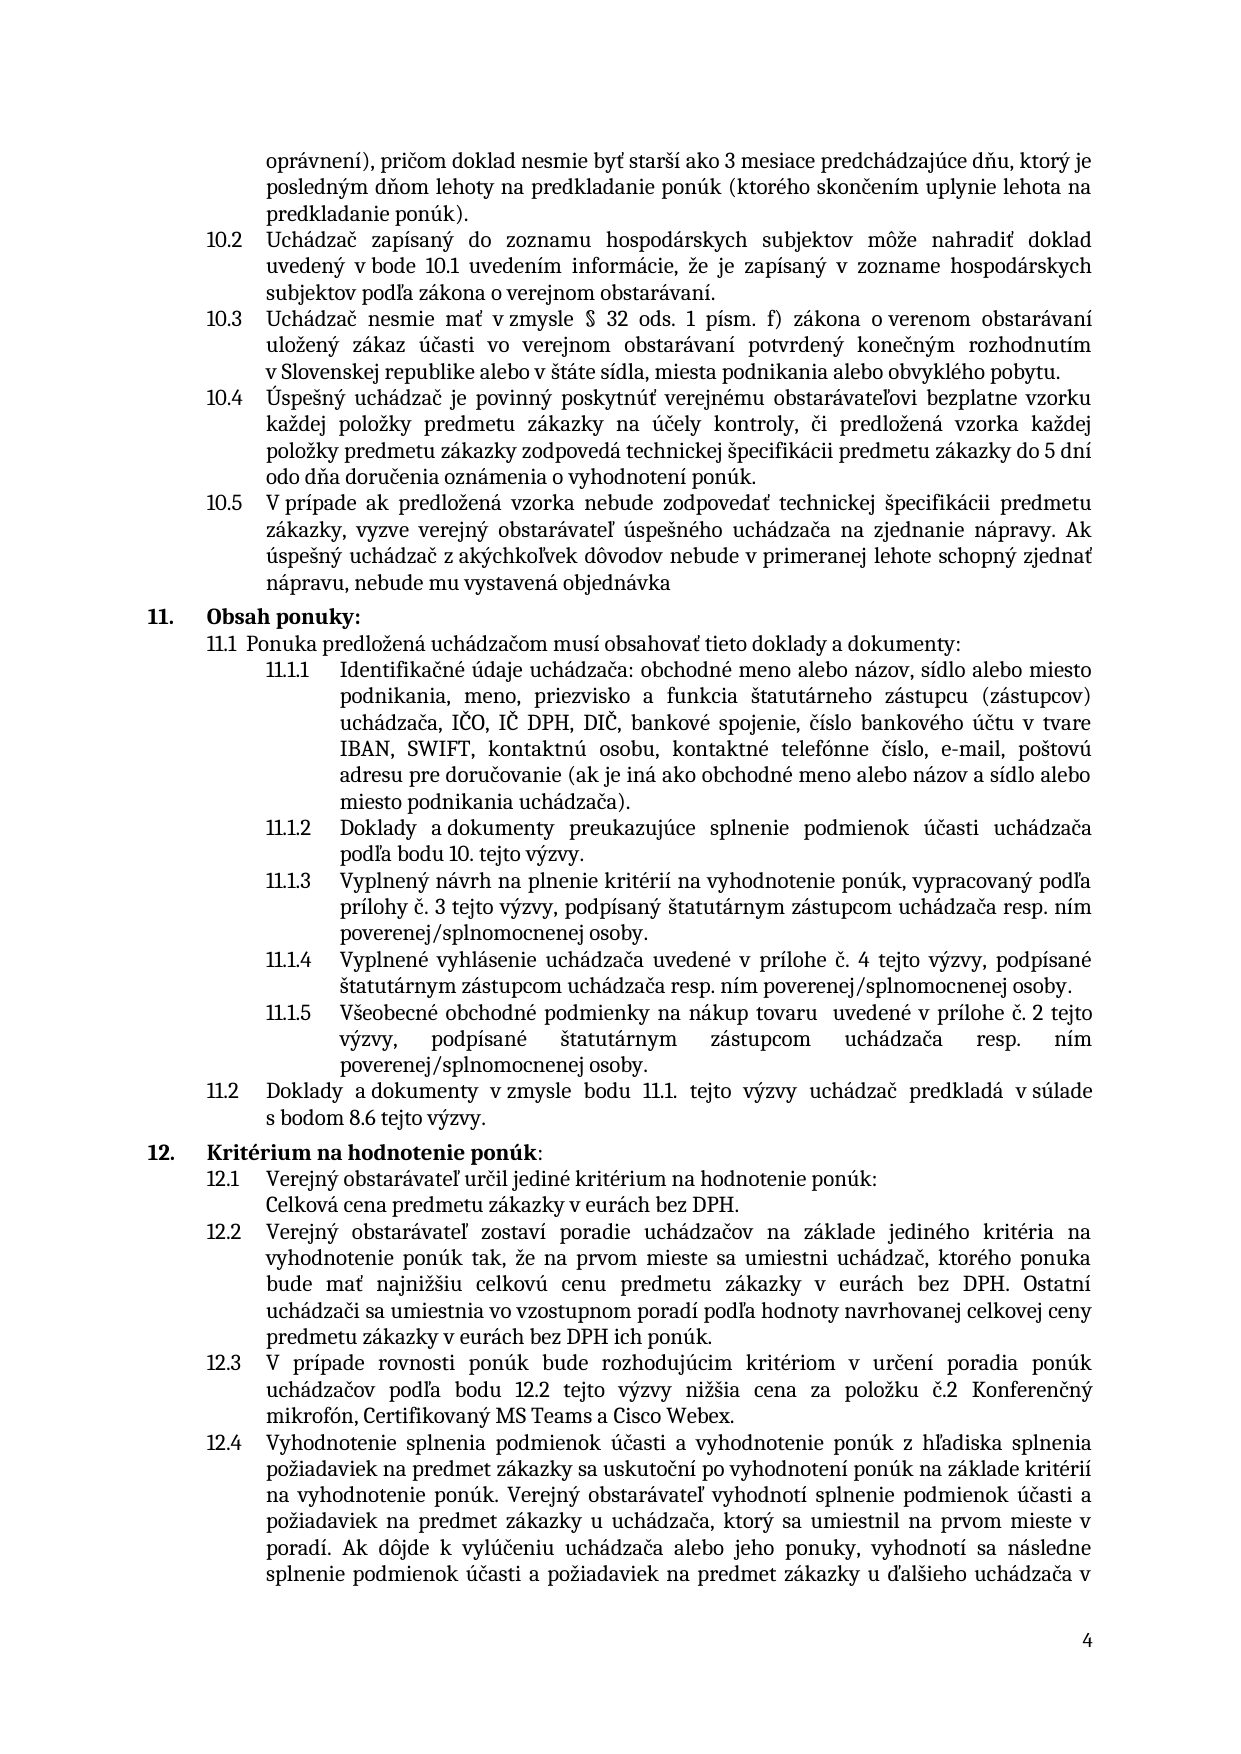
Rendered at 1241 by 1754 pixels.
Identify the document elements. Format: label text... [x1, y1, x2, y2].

list Doklady a dokumenty preukazujúce splnenie podmienok účasti uchádzača podľa bodu 10. tejto výzvy. [266, 815, 1093, 867]
list Verejný obstarávateľ určil jediné kritérium na hodnotenie ponúk: [207, 1166, 1093, 1192]
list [207, 148, 1093, 227]
list Ponuka predložená uchádzačom musí obsahovať tieto doklady a dokumenty: [207, 630, 1093, 657]
list Uchádzač zapísaný do zoznamu hospodárskych subjektov môže nahradiť doklad uvedený v bode 10.1 uvedením informácie, že je zapísaný v zozname hospodárskych subjektov podľa zákona o verejnom obstarávaní. [207, 227, 1093, 306]
list Doklady a dokumenty v zmysle bodu 11.1. tejto výzvy uchádzač predkladá v súlade s bodom 8.6 tejto výzvy. [207, 1078, 1093, 1131]
list Všeobecné obchodné podmienky na nákup tovaru uvedené v prílohe č. 2 tejto výzvy, podpísané štatutárnym zástupcom uchádzača resp. ním poverenej/splnomocnenej osoby. [266, 999, 1093, 1078]
list Kritérium na hodnotenie ponúk: [148, 1139, 1093, 1166]
list Vyplnené vyhlásenie uchádzača uvedené v prílohe č. 4 tejto výzvy, podpísané štatutárnym zástupcom uchádzača resp. ním poverenej/splnomocnenej osoby. [266, 947, 1093, 999]
list Identifikačné údaje uchádzača: obchodné meno alebo názov, sídlo alebo miesto podnikania, meno, priezvisko a funkcia štatutárneho zástupcu (zástupcov) uchádzača, IČO, IČ DPH, DIČ, bankové spojenie, číslo bankového účtu v tvare IBAN, SWIFT, kontaktnú osobu, kontaktné telefónne číslo, e-mail, poštovú adresu pre doručovanie (ak je iná ako obchodné meno alebo názov a sídlo alebo miesto podnikania uchádzača). [266, 657, 1093, 815]
list V prípade rovnosti ponúk bude rozhodujúcim kritériom v určení poradia ponúk uchádzačov podľa bodu 12.2 tejto výzvy nižšia cena za položku č.2 Konferenčný mikrofón, Certifikovaný MS Teams a Cisco Webex. [207, 1350, 1093, 1429]
list Vyplnený návrh na plnenie kritérií na vyhodnotenie ponúk, vypracovaný podľa prílohy č. 3 tejto výzvy, podpísaný štatutárnym zástupcom uchádzača resp. ním poverenej/splnomocnenej osoby. [266, 867, 1093, 947]
list V prípade ak predložená vzorka nebude zodpovedať technickej špecifikácii predmetu zákazky, vyzve verejný obstarávateľ úspešného uchádzača na zjednanie nápravy. Ak úspešný uchádzač z akýchkoľvek dôvodov nebude v primeranej lehote schopný zjednať nápravu, nebude mu vystavená objednávka [207, 490, 1093, 596]
list Obsah ponuky: [148, 604, 1093, 630]
list Verejný obstarávateľ zostaví poradie uchádzačov na základe jediného kritéria na vyhodnotenie ponúk tak, že na prvom mieste sa umiestni uchádzač, ktorého ponuka bude mať najnižšiu celkovú cenu predmetu zákazky v eurách bez DPH. Ostatní uchádzači sa umiestnia vo vzostupnom poradí podľa hodnoty navrhovanej celkovej ceny predmetu zákazky v eurách bez DPH ich ponúk. [207, 1218, 1093, 1350]
list Úspešný uchádzač je povinný poskytnúť verejnému obstarávateľovi bezplatne vzorku každej položky predmetu zákazky na účely kontroly, či predložená vzorka každej položky predmetu zákazky zodpovedá technickej špecifikácii predmetu zákazky do 5 dní odo dňa doručenia oznámenia o vyhodnotení ponúk. [207, 385, 1093, 490]
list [207, 1429, 1093, 1587]
list Uchádzač nesmie mať v zmysle § 32 ods. 1 písm. f) zákona o verenom obstarávaní uložený zákaz účasti vo verejnom obstarávaní potvrdený konečným rozhodnutím v Slovenskej republike alebo v štáte sídla, miesta podnikania alebo obvyklého pobytu. [207, 306, 1093, 385]
text Celková cena predmetu zákazky v eurách bez DPH. [192, 1192, 1093, 1218]
